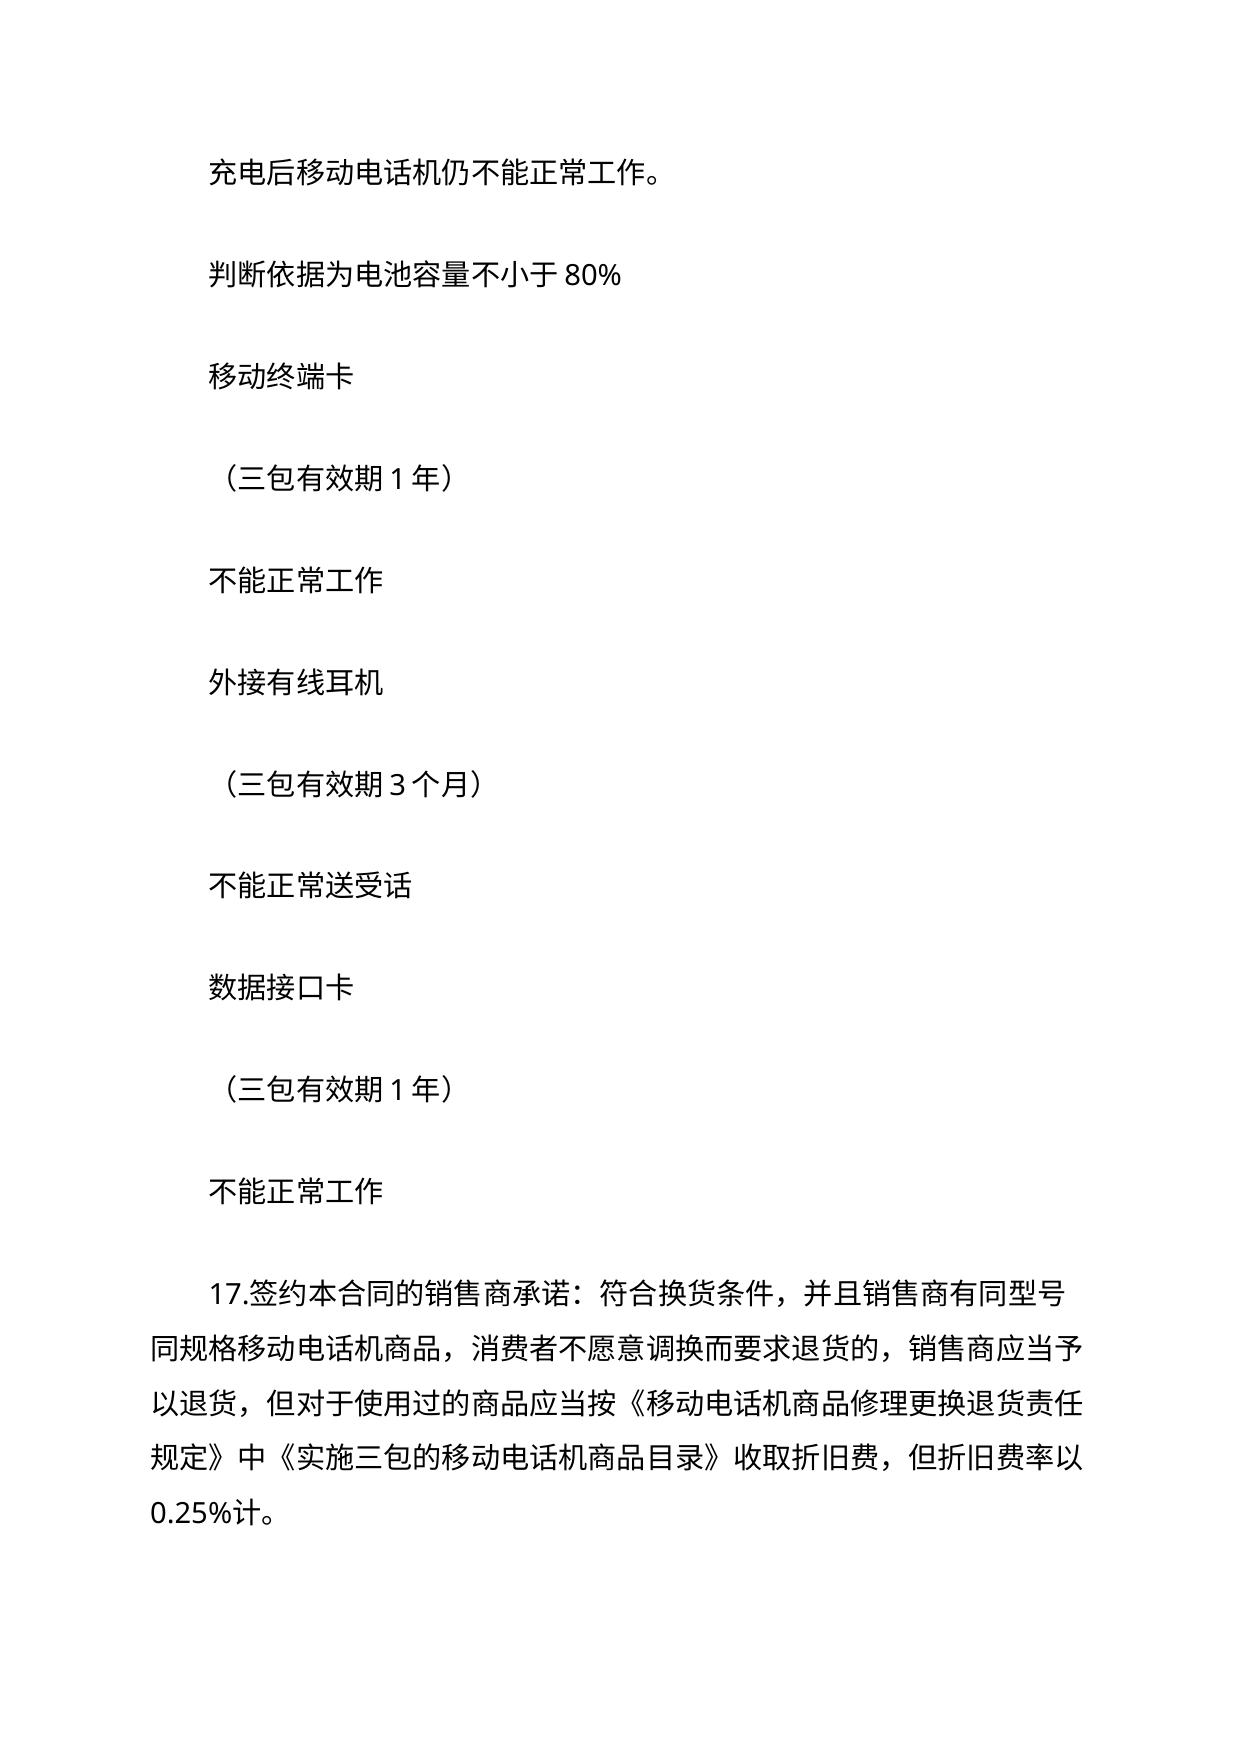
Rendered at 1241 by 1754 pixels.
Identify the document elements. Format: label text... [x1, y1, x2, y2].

text 不能正常工作 [150, 1168, 1090, 1211]
text 判断依据为电池容量不小于80% [150, 252, 1090, 294]
text 充电后移动电话机仍不能正常工作。 [150, 150, 1090, 192]
text 移动终端卡 [150, 354, 1090, 396]
text （三包有效期1年） [150, 1067, 1090, 1109]
text 不能正常工作 [150, 557, 1090, 600]
text 数据接口卡 [150, 965, 1090, 1007]
text 外接有线耳机 [150, 659, 1090, 702]
text （三包有效期1年） [150, 456, 1090, 498]
text 17.签约本合同的销售商承诺：符合换货条件，并且销售商有同型号同规格移动电话机商品，消费者不愿意调换而要求退货的，销售商应当予以退货，但对于使用过的商品应当按《移动电话机商品修理更换退货责任规定》中《实施三包的移动电话机商品目录》收取折旧费，但折旧费率以0.25%计。 [150, 1270, 1090, 1532]
text （三包有效期3个月） [150, 761, 1090, 803]
text 不能正常送受话 [150, 863, 1090, 905]
